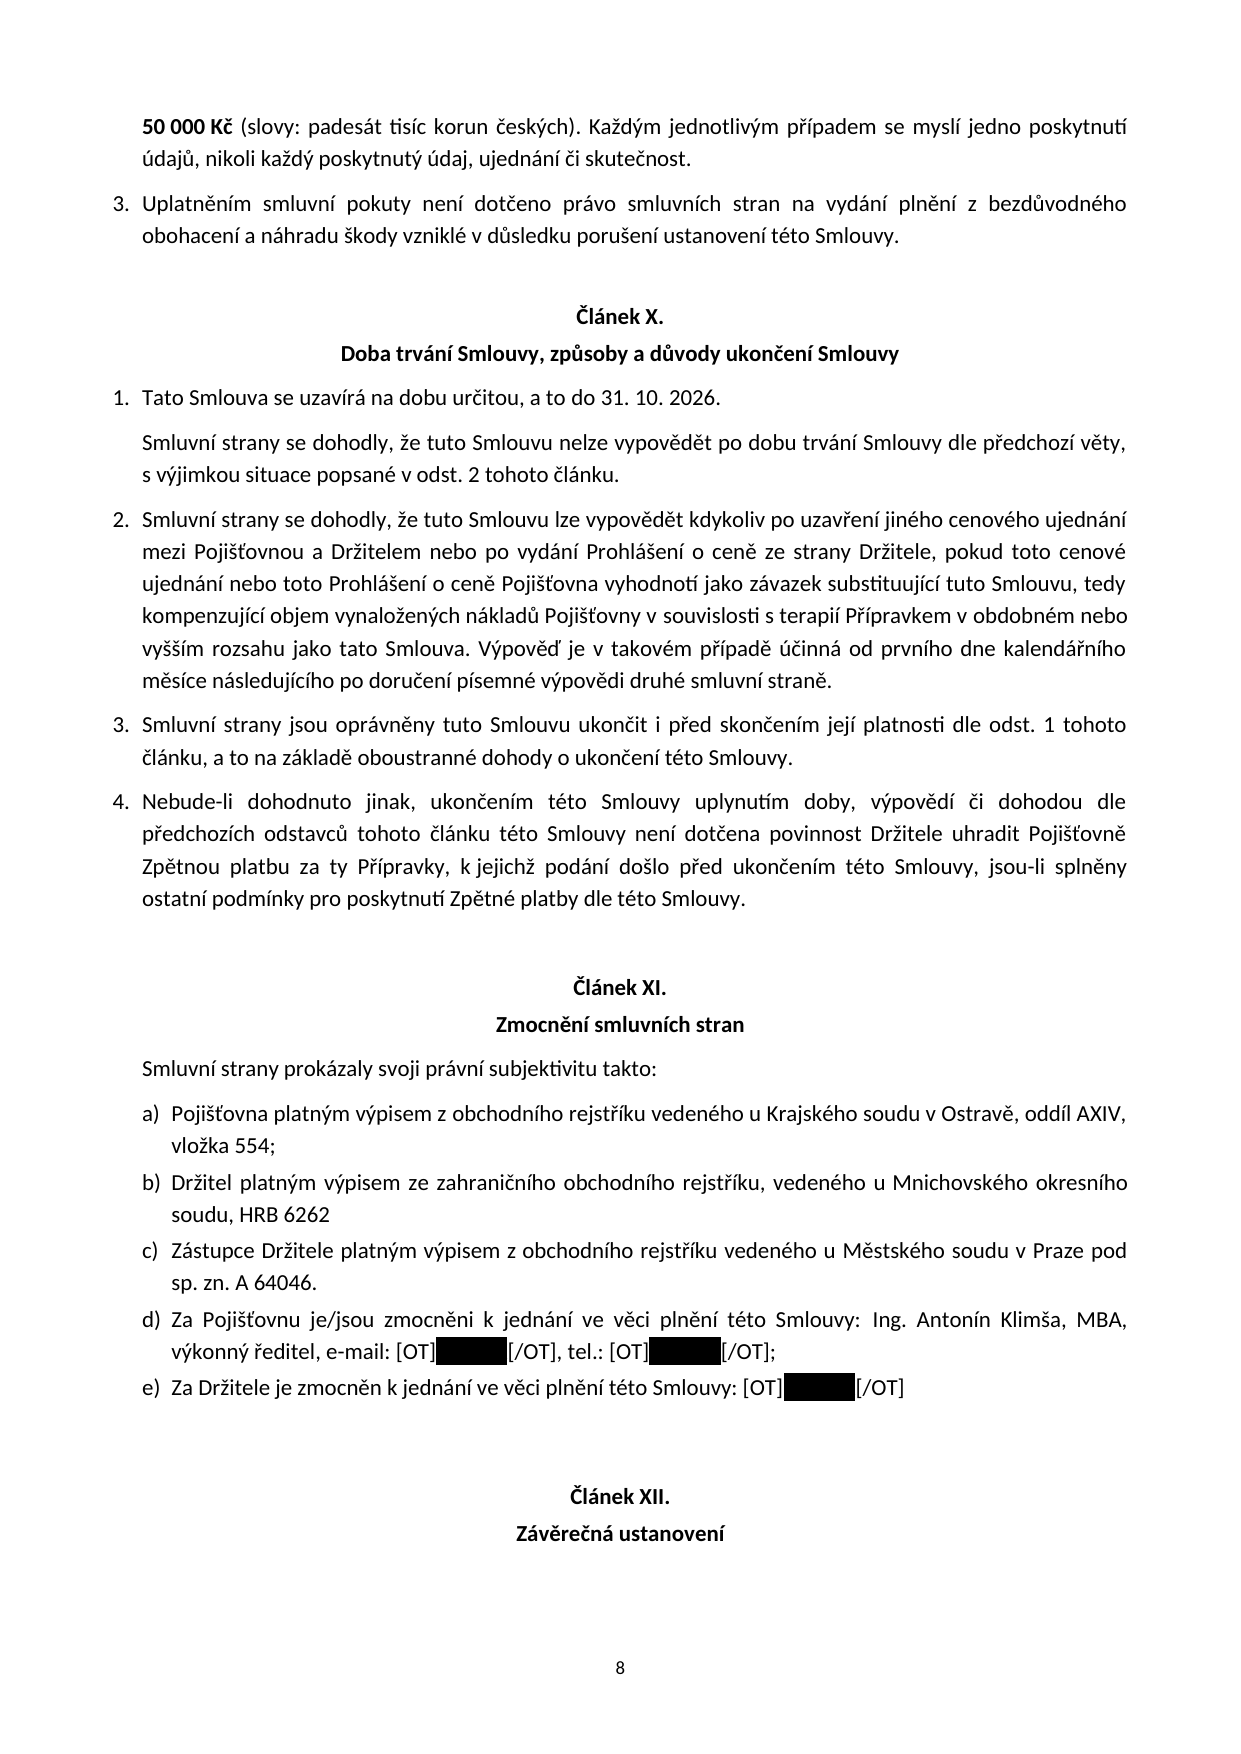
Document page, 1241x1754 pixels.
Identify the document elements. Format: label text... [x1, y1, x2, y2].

text Článek X. [112, 302, 1128, 330]
text 2. Smluvní strany se dohodly, že tuto Smlouvu lze vypovědět kdykoliv po uzavření jiného cenového ujednání mezi Pojišťovnou a Držitelem nebo po vydání Prohlášení o ceně ze strany Držitele, pokud toto cenové ujednání nebo toto Prohlášení o ceně Pojišťovna vyhodnotí jako závazek substituující tuto Smlouvu, tedy kompenzující objem vynaložených nákladů Pojišťovny v souvislosti s terapií Přípravkem v obdobném nebo vyšším rozsahu jako tato Smlouva. Výpověď je v takovém případě účinná od prvního dne kalendářního měsíce následujícího po doručení písemné výpovědi druhé smluvní straně. [112, 505, 1128, 694]
text Smluvní strany se dohodly, že tuto Smlouvu nelze vypovědět po dobu trvání Smlouvy dle předchozí věty, s výjimkou situace popsané v odst. 2 tohoto článku. [142, 428, 1128, 488]
text Doba trvání Smlouvy, způsoby a důvody ukončení Smlouvy [112, 339, 1128, 367]
text Smluvní strany prokázaly svoji právní subjektivitu takto: [142, 1054, 1128, 1082]
text Článek XI. [112, 973, 1128, 1001]
text Zmocnění smluvních stran [112, 1010, 1128, 1038]
list Za Držitele je zmocněn k jednání ve věci plnění této Smlouvy: [OT]XXXXXX[/OT] [855, 1373, 1128, 1401]
text 3. Uplatněním smluvní pokuty není dotčeno právo smluvních stran na vydání plnění z bezdůvodného obohacení a náhradu škody vzniklé v důsledku porušení ustanovení této Smlouvy. [112, 189, 1128, 249]
text 1. Tato Smlouva se uzavírá na dobu určitou, a to do 31. 10. 2026. [112, 383, 1128, 411]
text 4. Nebude-li dohodnuto jinak, ukončením této Smlouvy uplynutím doby, výpovědí či dohodou dle předchozích odstavců tohoto článku této Smlouvy není dotčena povinnost Držitele uhradit Pojišťovně Zpětnou platbu za ty Přípravky, k jejichž podání došlo před ukončením této Smlouvy, jsou-li splněny ostatní podmínky pro poskytnutí Zpětné platby dle této Smlouvy. [112, 787, 1128, 912]
text Článek XII. [112, 1482, 1128, 1510]
list Pojišťovna platným výpisem z obchodního rejstříku vedeného u Krajského soudu v Ostravě, oddíl AXIV, vložka 554; [142, 1099, 1128, 1159]
list Za Držitele je zmocněn k jednání ve věci plnění této Smlouvy: [OT]XXXXXX[/OT] [142, 1373, 784, 1401]
list Za Pojišťovnu je/jsou zmocněni k jednání ve věci plnění této Smlouvy: Ing. Antonín Klimša, MBA, výkonný ředitel, e-mail: [OT]XXXXXX[/OT], tel.: [OT]XXXXXX[/OT]; [142, 1305, 1128, 1365]
list Držitel platným výpisem ze zahraničního obchodního rejstříku, vedeného u Mnichovského okresního soudu, HRB 6262 [142, 1168, 1128, 1228]
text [112, 112, 1128, 172]
list Zástupce Držitele platným výpisem z obchodního rejstříku vedeného u Městského soudu v Praze pod sp. zn. A 64046. [142, 1236, 1128, 1296]
text Závěrečná ustanovení [112, 1519, 1128, 1547]
text 3. Smluvní strany jsou oprávněny tuto Smlouvu ukončit i před skončením její platnosti dle odst. 1 tohoto článku, a to na základě oboustranné dohody o ukončení této Smlouvy. [112, 711, 1128, 771]
